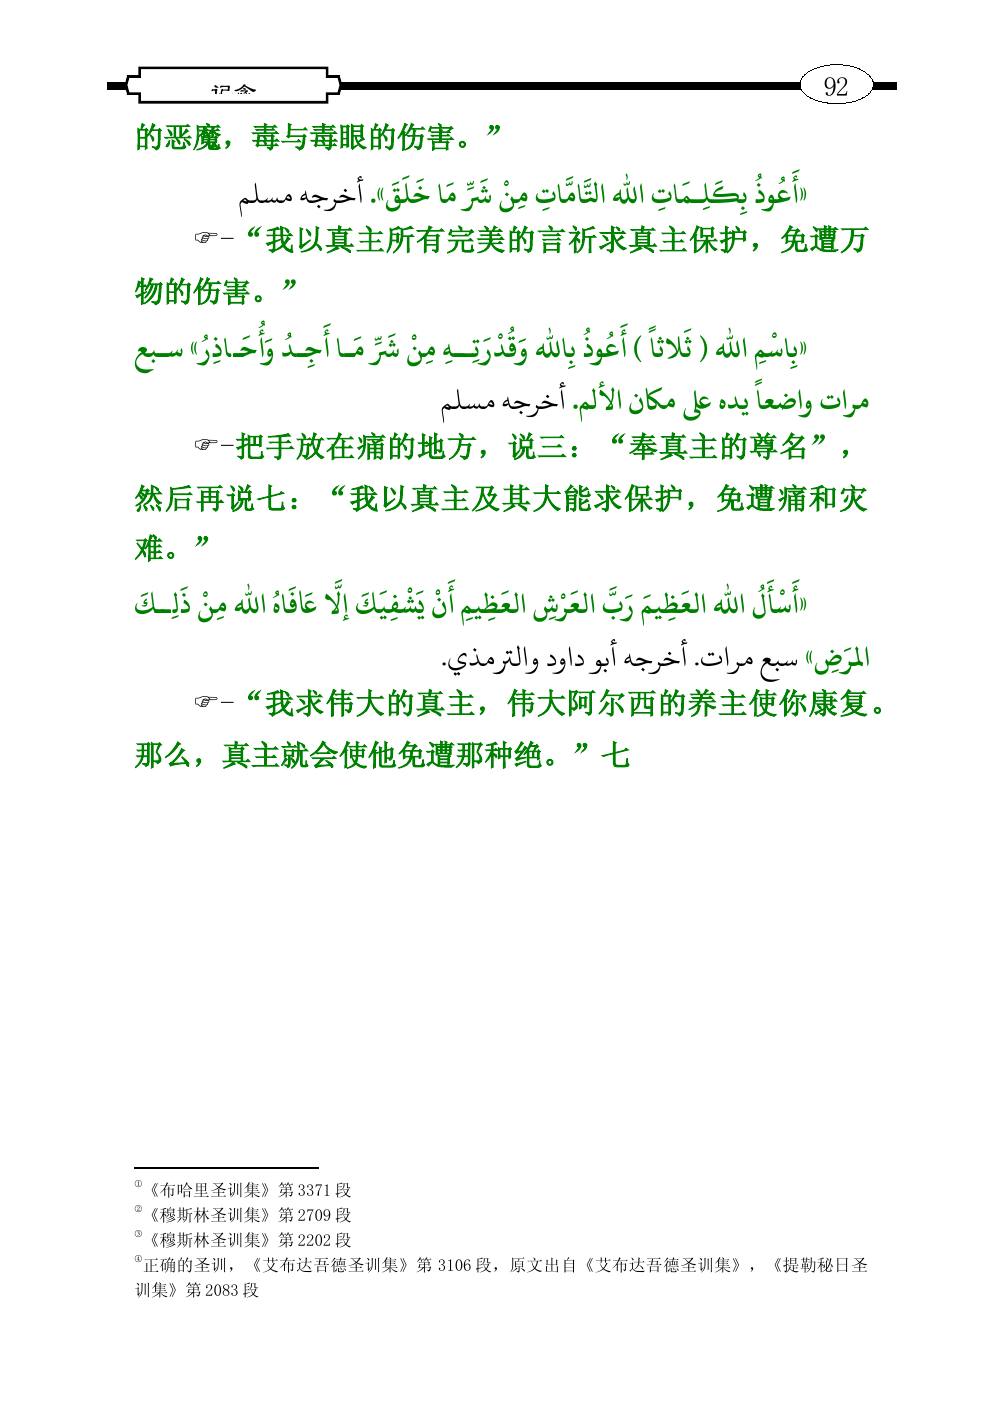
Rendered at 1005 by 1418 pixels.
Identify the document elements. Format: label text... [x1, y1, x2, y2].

text -“我求伟大的真主，伟大阿尔西的养主使你康复。那么，真主就会使他免遭那种绝症。”七遍 [134, 684, 870, 769]
text -“我以真主所有完美的言辞祈求真主保护，免遭万物的伤害。” [134, 221, 870, 306]
text «أَعُوذُ بِكَلِـمَاتِ الله التَّامَّاتِ مِنْ شَرِّ مَا خَلَقَ». أخرجه مسلم [134, 168, 870, 221]
text «أَسْأَلُ الله العَظِيمَ رَبَّ العَرْشِ العَظِيمِ أَنْ يَشْفِيَكَ إلَّا عَافَاهُ الله مِنْ ذَلِكَ المرَضِ» سبع مرات. أخرجه أبو داود والترمذي. [134, 579, 870, 684]
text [134, 118, 870, 151]
text -把手放在疼痛的地方，说三遍：“奉真主的尊名”，然后再说七遍：“我以真主及其大能求保护，免遭疼痛和灾难。” [134, 427, 870, 562]
text «بِاسْمِ الله ( ثَلاثاً ) أَعُوذُ بِالله وَقُدْرَتِـهِ مِنْ شَرِّ مَا أَجِدُ وَأُحَاذِرُ» سبع مرات واضعاً يده على مكان الألم. أخرجه مسلم [134, 322, 870, 427]
